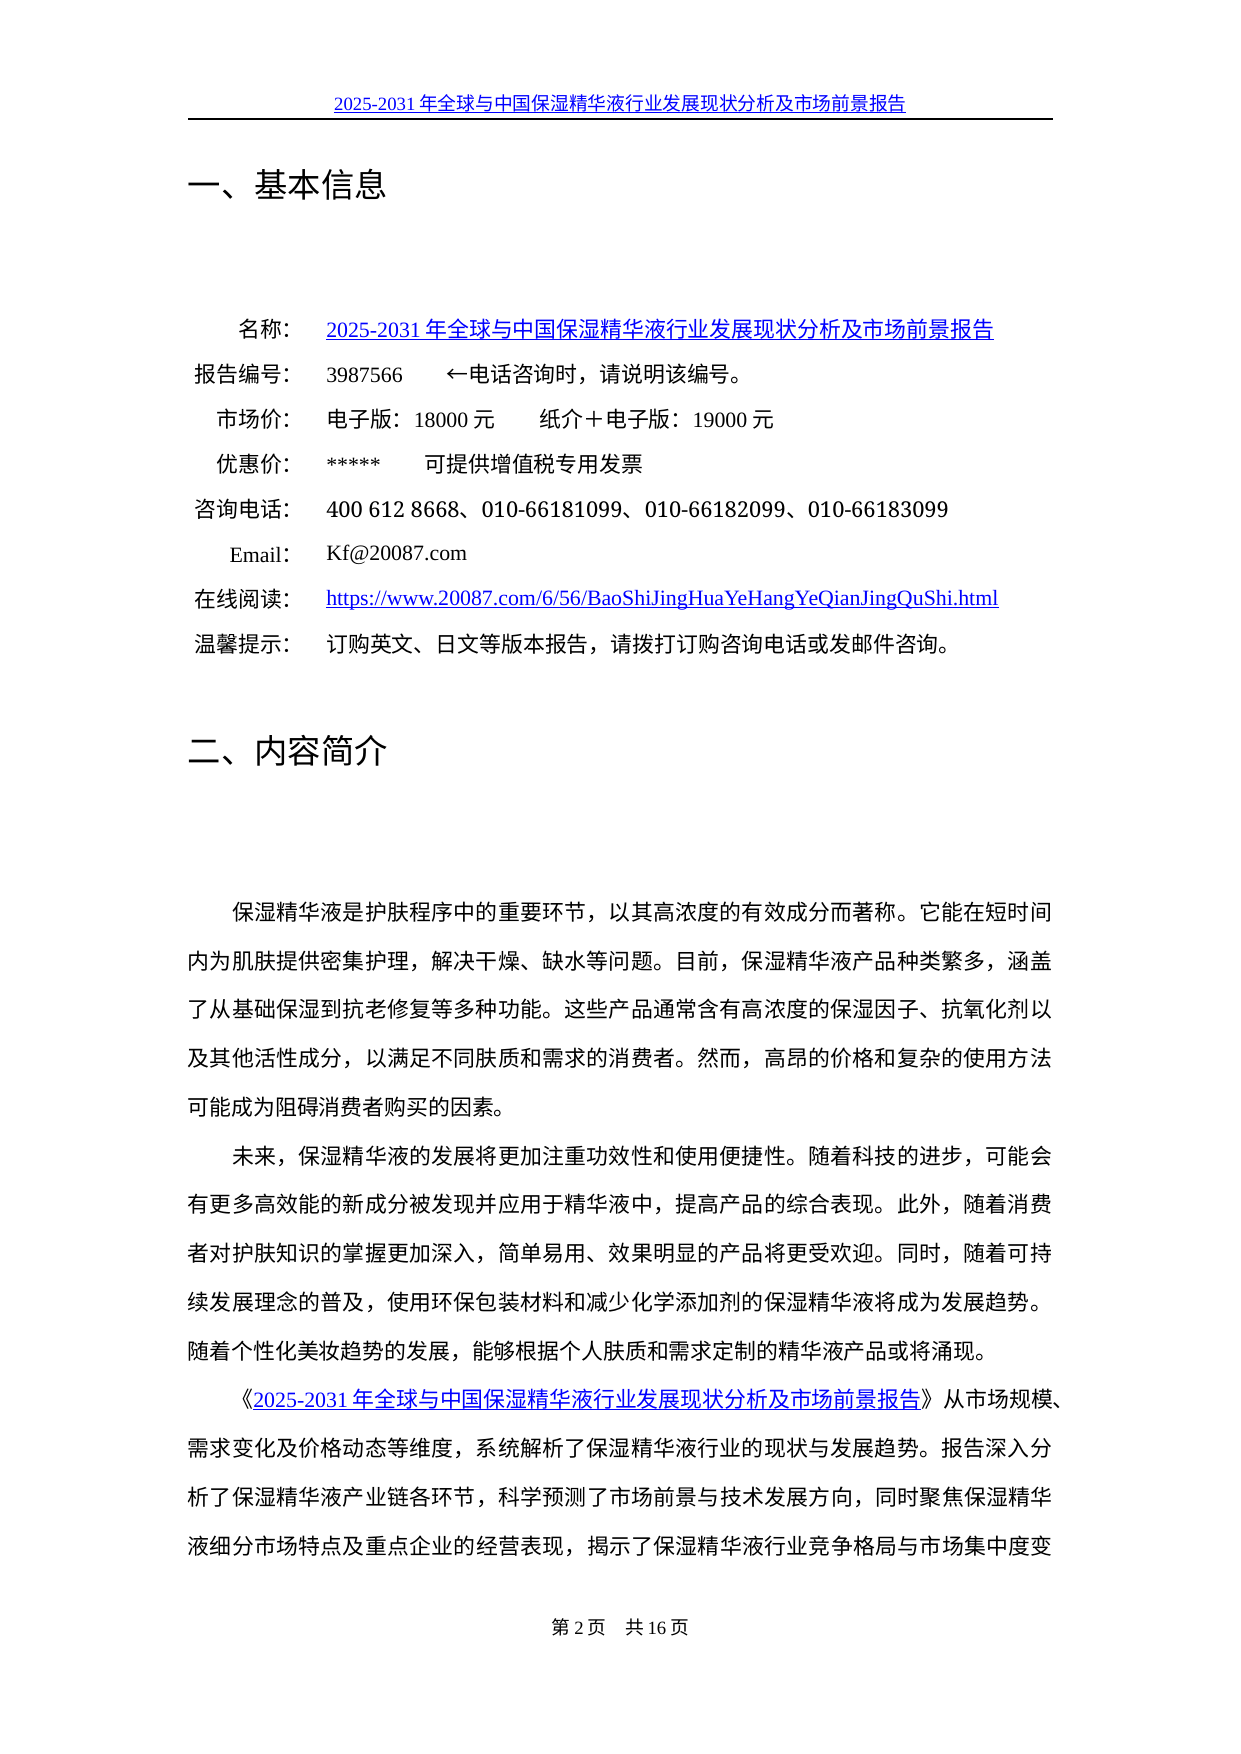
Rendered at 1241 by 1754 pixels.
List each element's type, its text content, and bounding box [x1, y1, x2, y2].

table_header 2025-2031年全球与中国保湿精华液行业发展现状分析及市场前景报告 [315, 312, 1073, 357]
table_cell 订购英文、日文等版本报告，请拨打订购咨询电话或发邮件咨询。 [315, 627, 1073, 672]
table_cell 报告编号： [167, 357, 315, 402]
table_header 名称： [167, 312, 315, 357]
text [187, 894, 1053, 1561]
table_cell 400 612 8668、010-66181099、010-66182099、010-66183099 [315, 492, 1073, 537]
table_cell Kf@20087.com [315, 537, 1073, 582]
table_cell 3987566 ←电话咨询时，请说明该编号。 [315, 357, 1073, 402]
title 二、内容简介 [187, 717, 1053, 782]
table_cell Email： [167, 537, 315, 582]
title 一、基本信息 [187, 150, 1053, 215]
table_cell ***** 可提供增值税专用发票 [315, 447, 1073, 492]
table_cell 电子版：18000 元 纸介＋电子版：19000 元 [315, 402, 1073, 447]
table_cell 咨询电话： [167, 492, 315, 537]
table_cell 市场价： [167, 402, 315, 447]
table_cell 优惠价： [167, 447, 315, 492]
table_cell 温馨提示： [167, 627, 315, 672]
table_cell [315, 582, 1073, 627]
table_cell 在线阅读： [167, 582, 315, 627]
